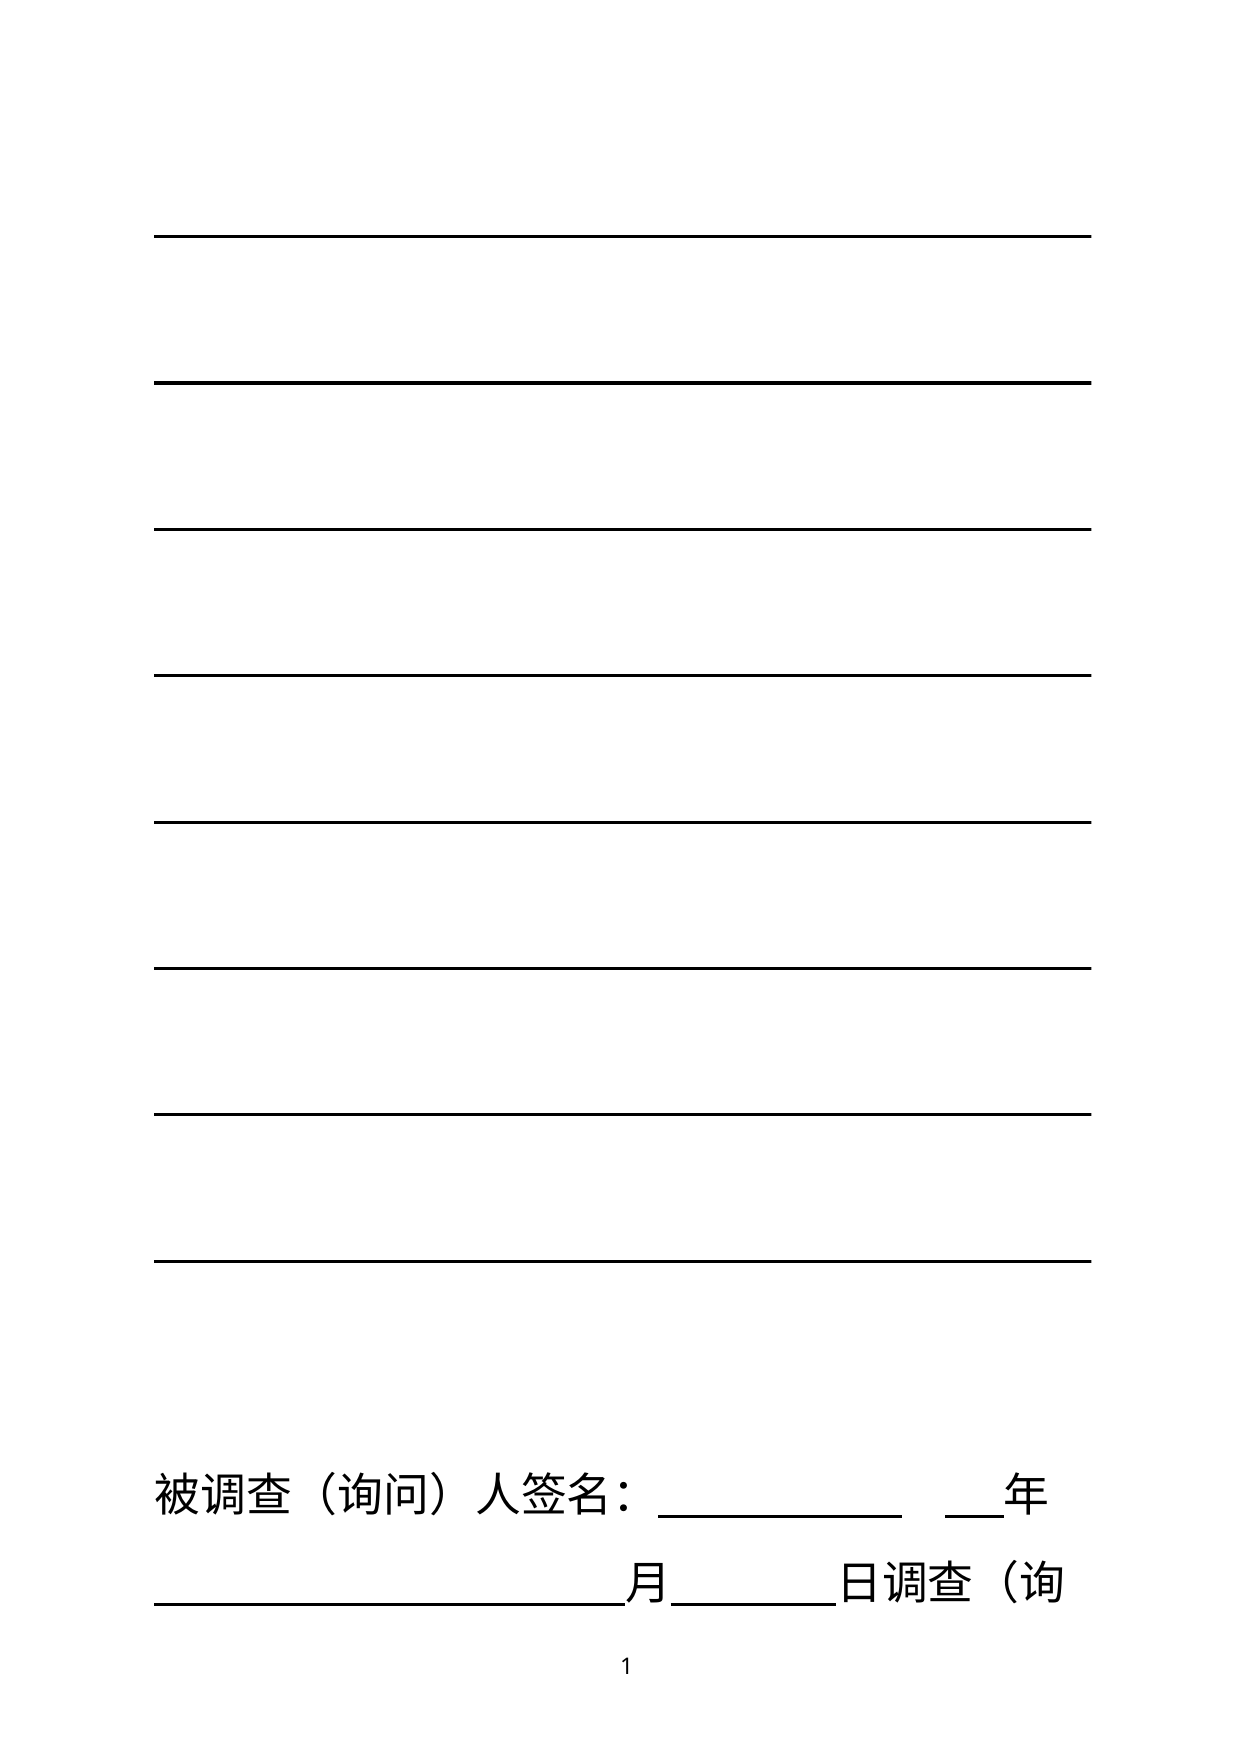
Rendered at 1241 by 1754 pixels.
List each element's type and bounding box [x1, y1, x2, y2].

picture [154, 381, 1092, 385]
text [154, 1458, 1091, 1613]
